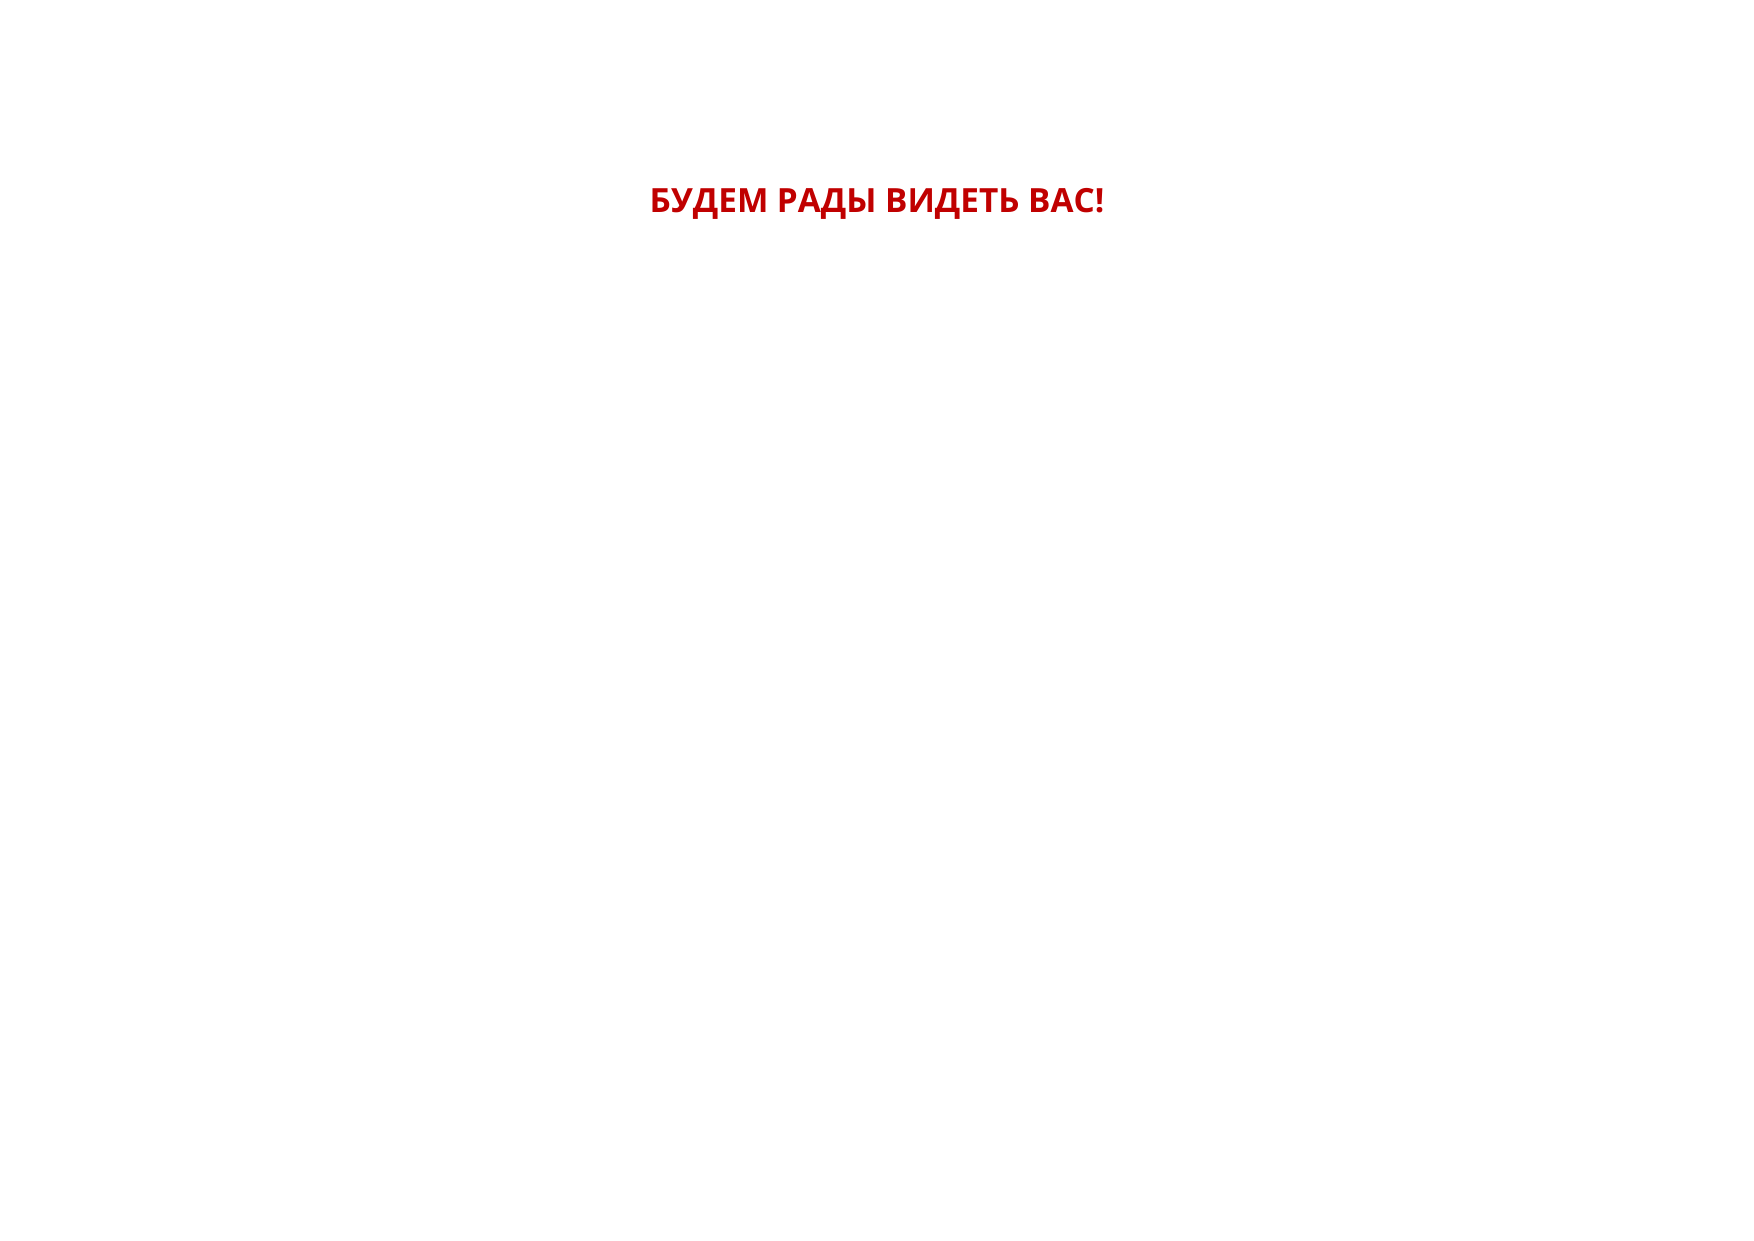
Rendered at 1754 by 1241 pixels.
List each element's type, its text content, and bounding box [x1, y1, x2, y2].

text БУДЕМ РАДЫ ВИДЕТЬ ВАС! [118, 177, 1636, 223]
